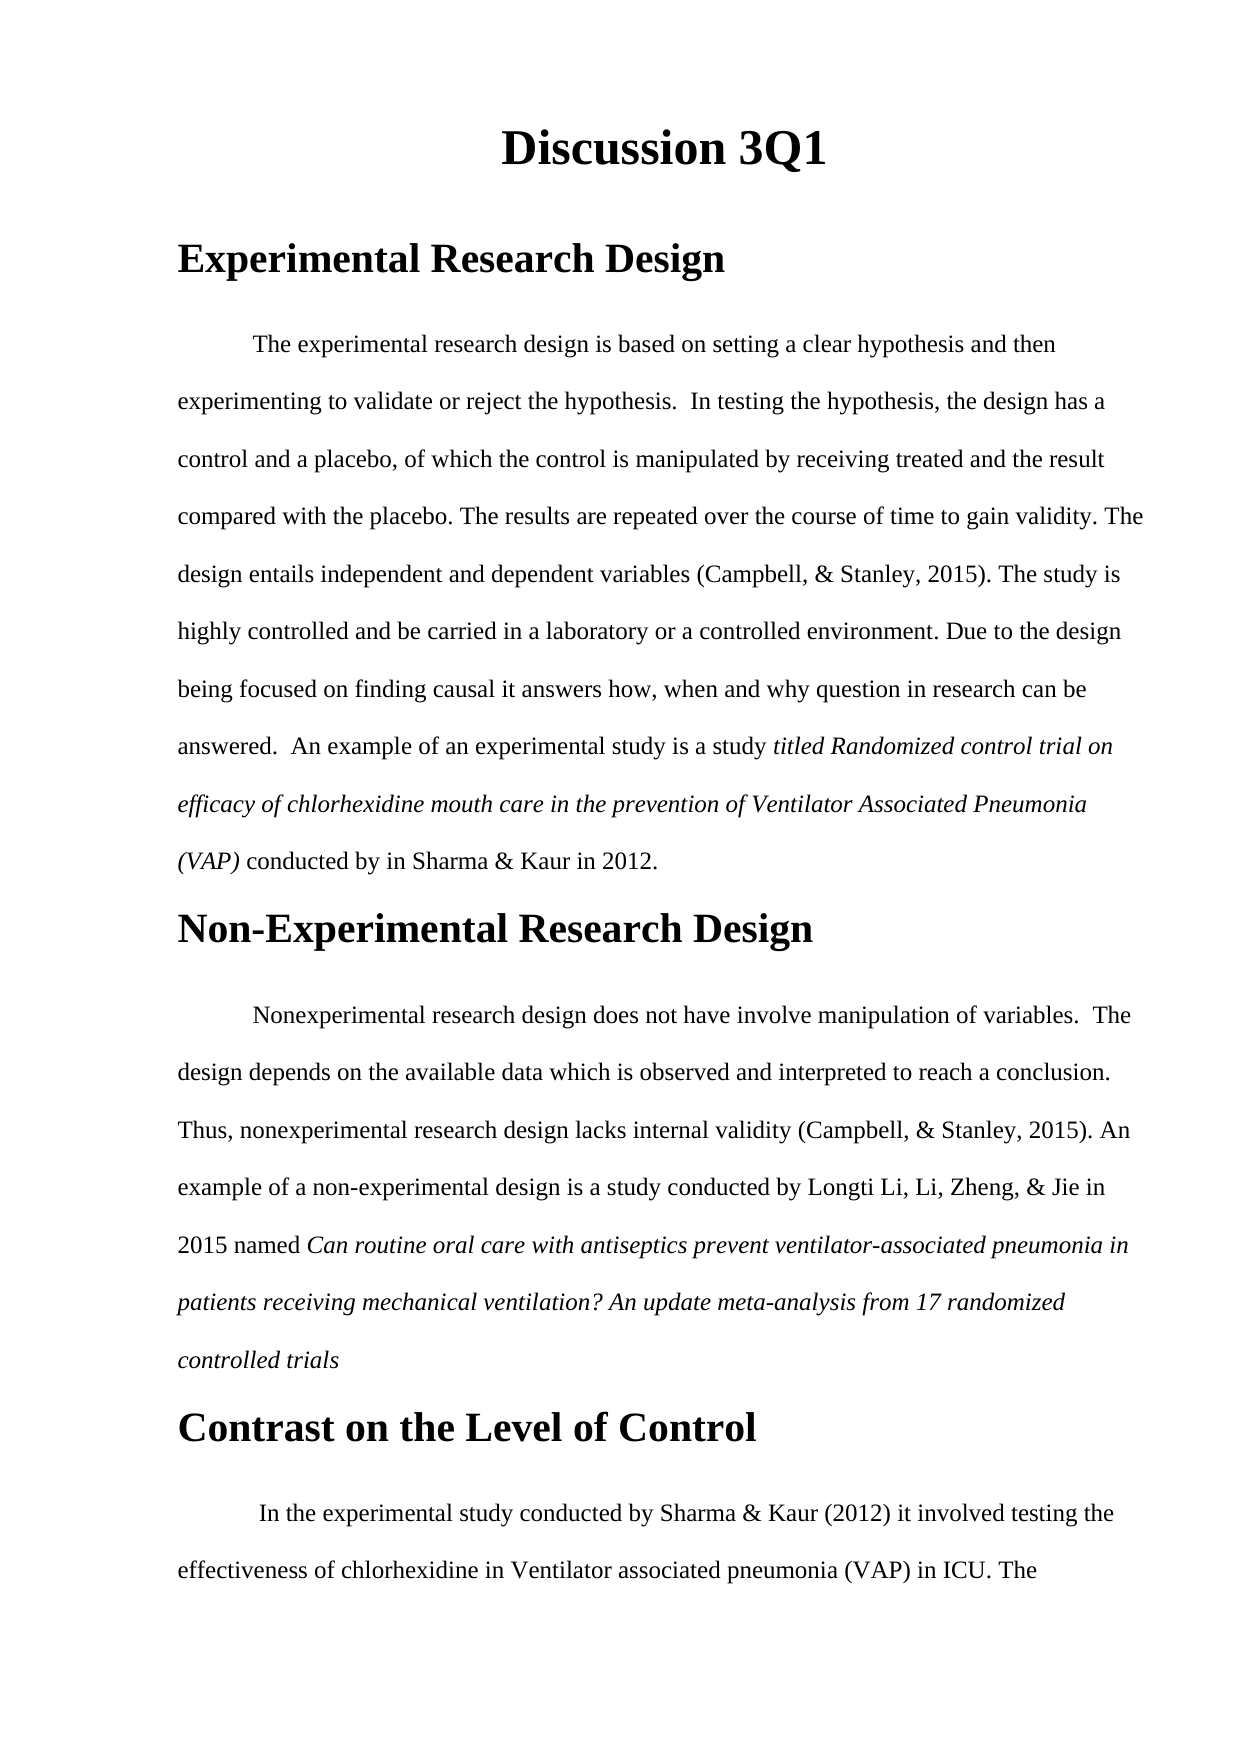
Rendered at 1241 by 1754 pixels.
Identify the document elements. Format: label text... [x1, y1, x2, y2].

text Experimental Research Design [177, 233, 1152, 281]
text Non-Experimental Research Design [177, 904, 1152, 952]
text The experimental research design is based on setting a clear hypothesis and then experimenting to validate or reject the hypothesis. In testing the hypothesis, the design has a control and a placebo, of which the control is manipulated by receiving treated and the result compared with the placebo. The results are repeated over the course of time to gain validity. The design entails independent and dependent variables (Campbell, & Stanley, 2015). The study is highly controlled and be carried in a laboratory or a controlled environment. Due to the design being focused on finding causal it answers how, when and why question in research can be answered. An example of an experimental study is a study titled Randomized control trial on efficacy of chlorhexidine mouth care in the prevention of Ventilator Associated Pneumonia (VAP) conducted by in Sharma & Kaur in 2012. [177, 329, 1152, 875]
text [177, 1498, 1152, 1584]
text Discussion 3Q1 [177, 118, 1152, 176]
text Contrast on the Level of Control [177, 1402, 1152, 1450]
text Nonexperimental research design does not have involve manipulation of variables. The design depends on the available data which is observed and interpreted to reach a conclusion. Thus, nonexperimental research design lacks internal validity (Campbell, & Stanley, 2015). An example of a non-experimental design is a study conducted by Longti Li, Li, Zheng, & Jie in 2015 named Can routine oral care with antiseptics prevent ventilator-associated pneumonia in patients receiving mechanical ventilation? An update meta-analysis from 17 randomized controlled trials [177, 1000, 1152, 1373]
